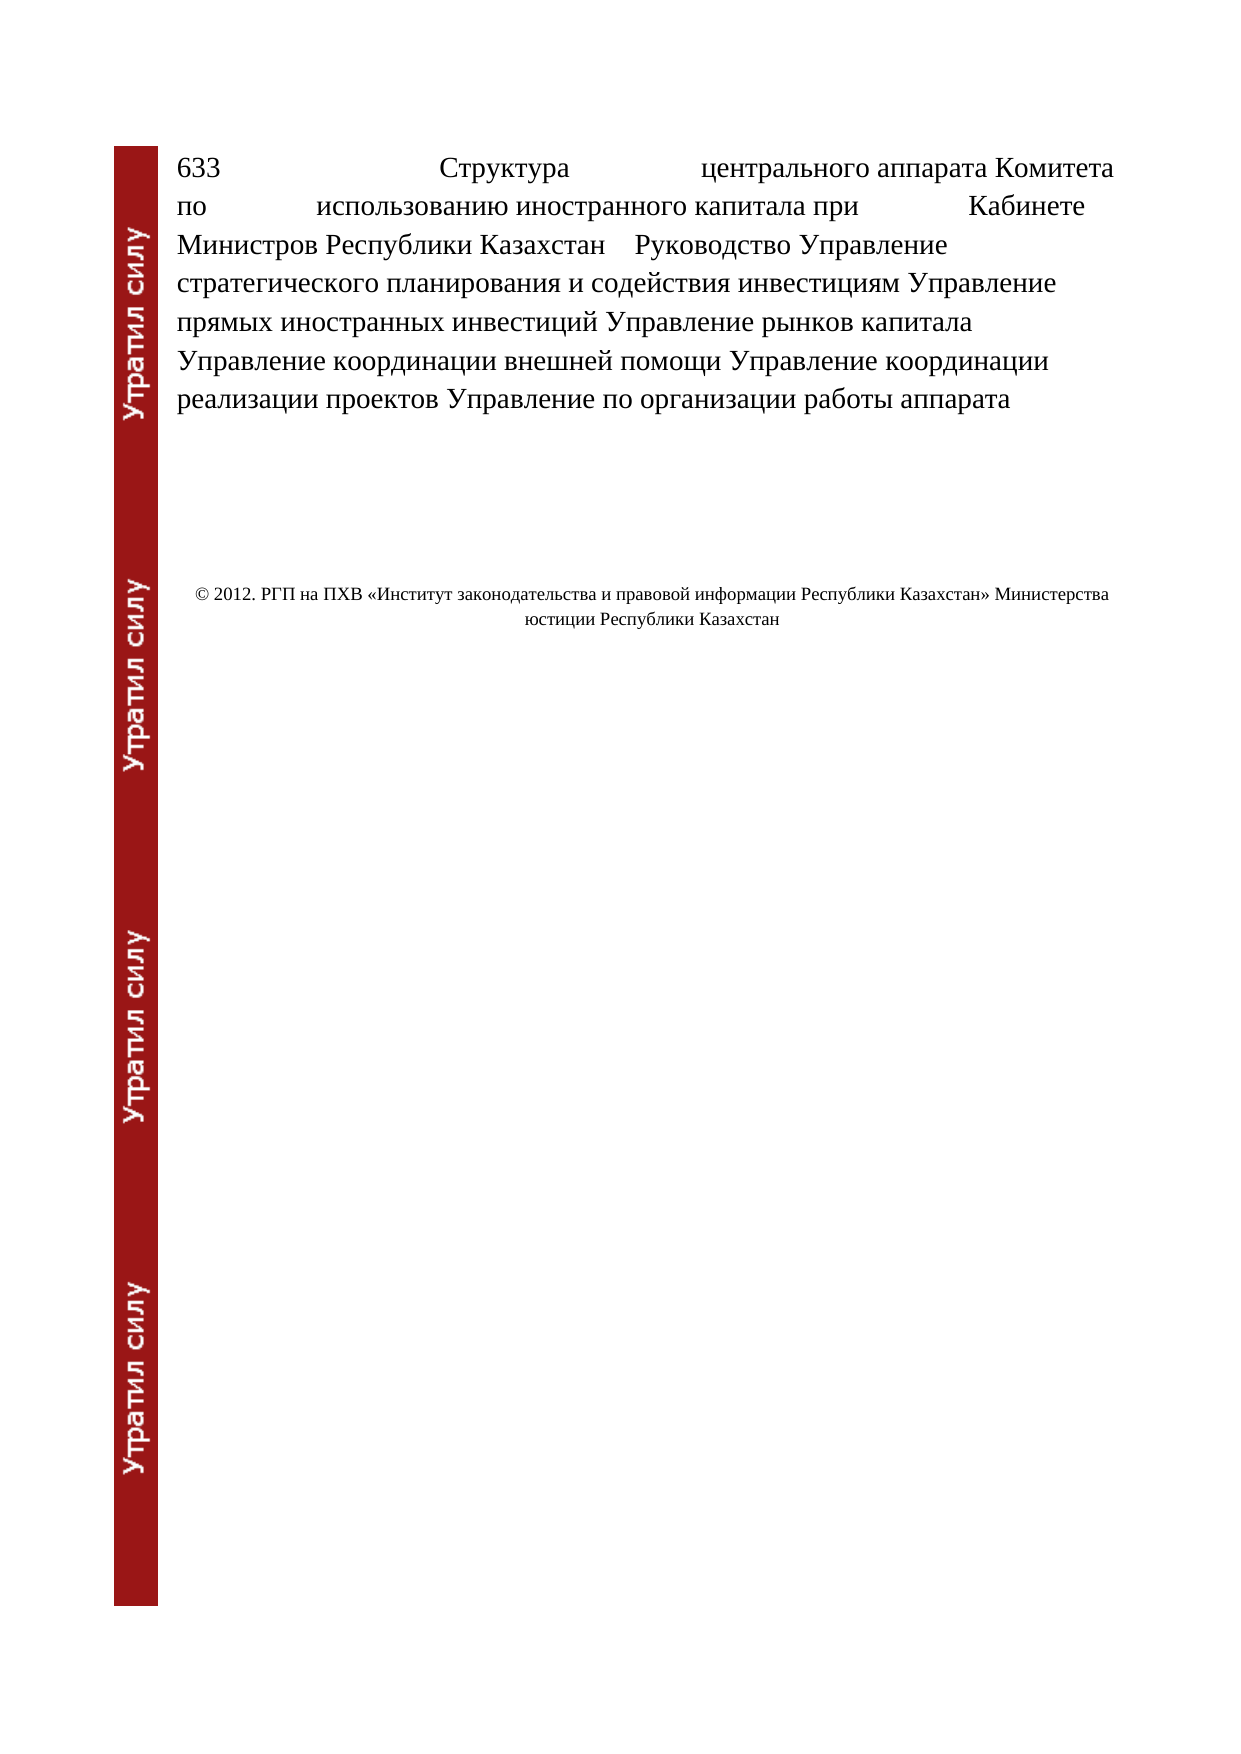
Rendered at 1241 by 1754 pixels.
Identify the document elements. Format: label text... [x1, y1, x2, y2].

picture [114, 146, 158, 150]
text © 2012. РГП на ПХВ «Институт законодательства и правовой информации Республики Казахстан» Министерства юстиции Республики Казахстан [112, 583, 1128, 629]
picture [114, 629, 158, 1606]
picture [114, 415, 158, 583]
